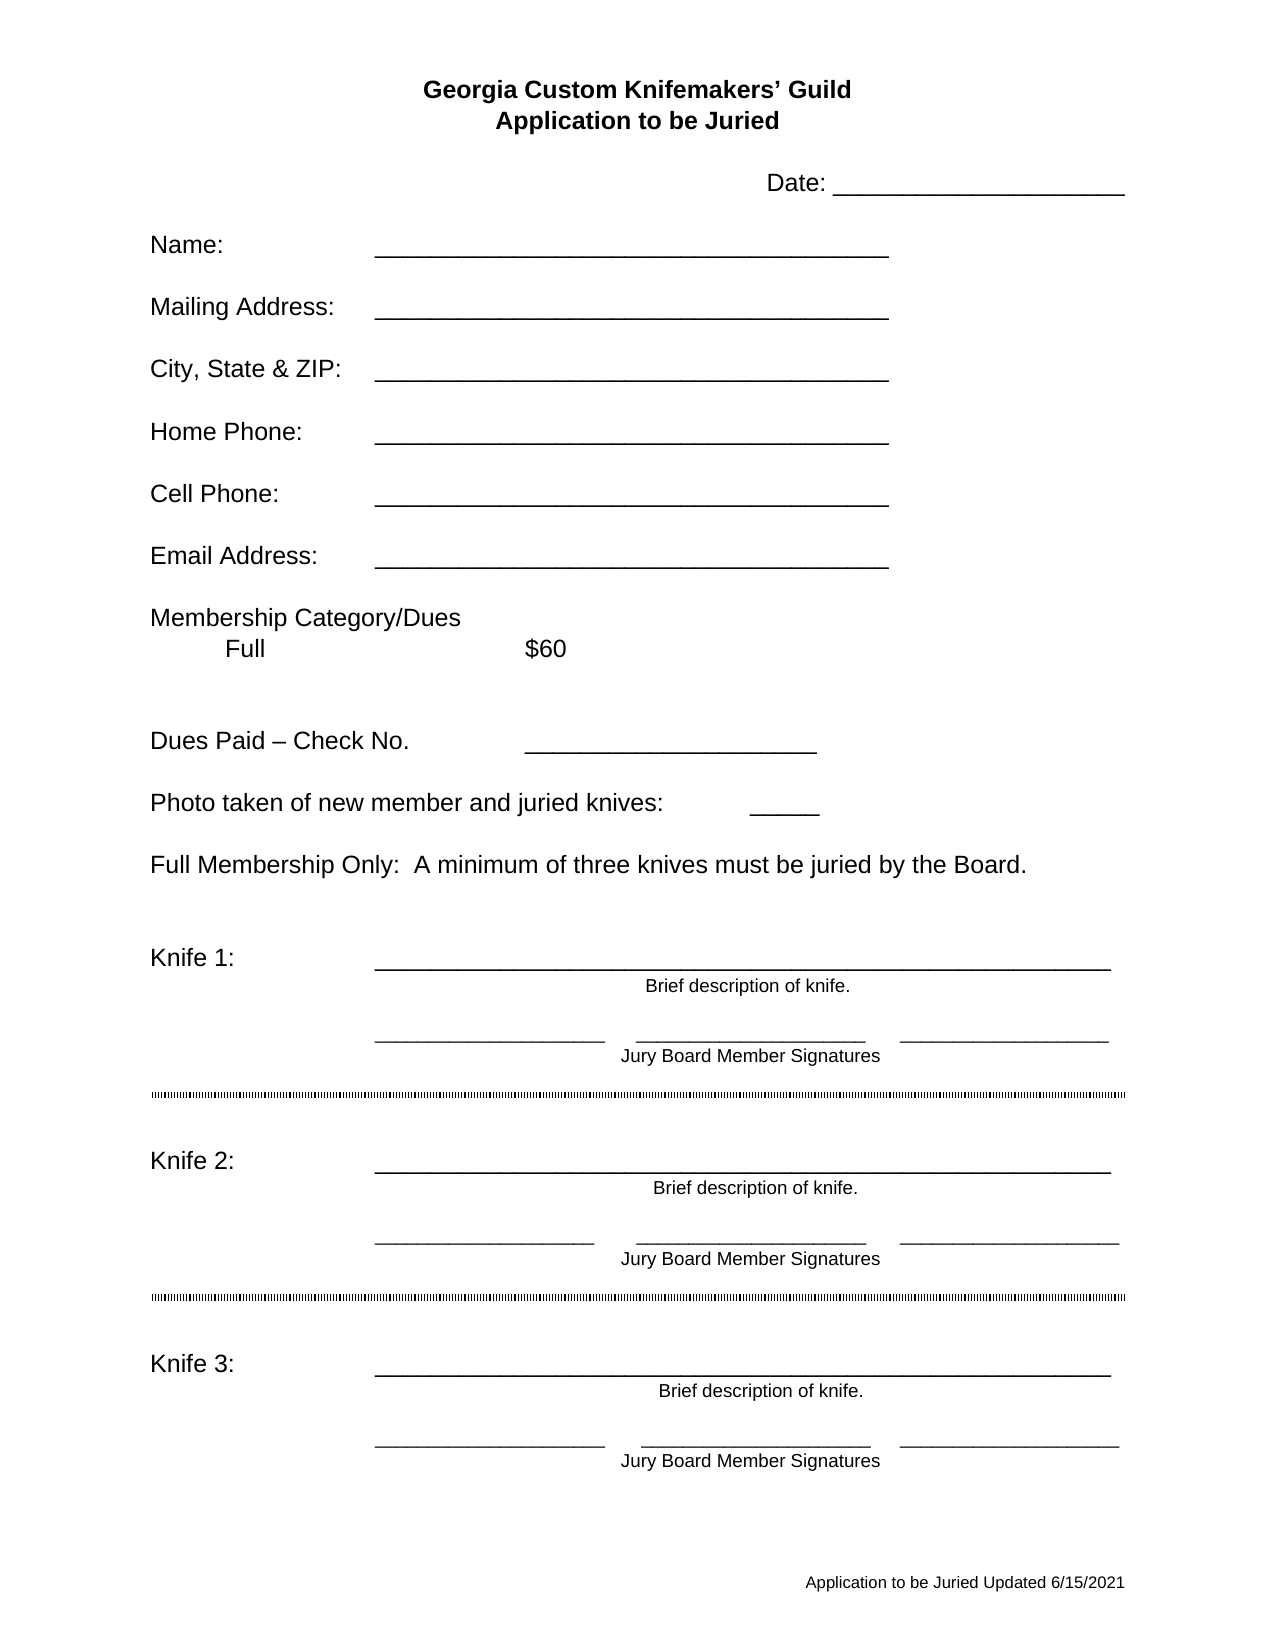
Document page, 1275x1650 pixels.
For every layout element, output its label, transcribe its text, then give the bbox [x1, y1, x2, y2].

text Membership Category/Dues [150, 603, 1125, 631]
text Jury Board Member Signatures [150, 1247, 1125, 1269]
text Knife 3: _____________________________________________________ [150, 1349, 1125, 1377]
text Brief description of knife. [150, 1380, 1125, 1401]
text ______________________ ______________________ ____________________ [150, 1022, 1125, 1043]
text Full Membership Only: A minimum of three knives must be juried by the Board. [150, 850, 1125, 879]
text Email Address: _____________________________________ [150, 541, 1125, 569]
text Jury Board Member Signatures [150, 1045, 1125, 1066]
text Mailing Address: _____________________________________ [150, 292, 1125, 321]
text Name: _____________________________________ [150, 230, 1125, 259]
text Brief description of knife. [150, 1177, 1125, 1199]
text Cell Phone: _____________________________________ [150, 478, 1125, 507]
text Knife 2: _____________________________________________________ [150, 1146, 1125, 1175]
text Dues Paid – Check No. _____________________ [150, 726, 1125, 755]
text Application to be Juried [150, 106, 1125, 135]
text _____________________ ______________________ _____________________ [150, 1224, 1125, 1246]
text Knife 1: _____________________________________________________ [150, 943, 1125, 972]
text City, State & ZIP: _____________________________________ [150, 354, 1125, 383]
text Full $60 [150, 634, 1125, 662]
text Home Phone: _____________________________________ [150, 416, 1125, 445]
text ______________________ ______________________ _____________________ [150, 1427, 1125, 1448]
text Photo taken of new member and juried knives: _____ [150, 788, 1125, 817]
text Georgia Custom Knifemakers’ Guild [150, 75, 1125, 104]
text Jury Board Member Signatures [150, 1450, 1125, 1472]
text Brief description of knife. [150, 974, 1125, 996]
text Date: _____________________ [150, 168, 1125, 197]
